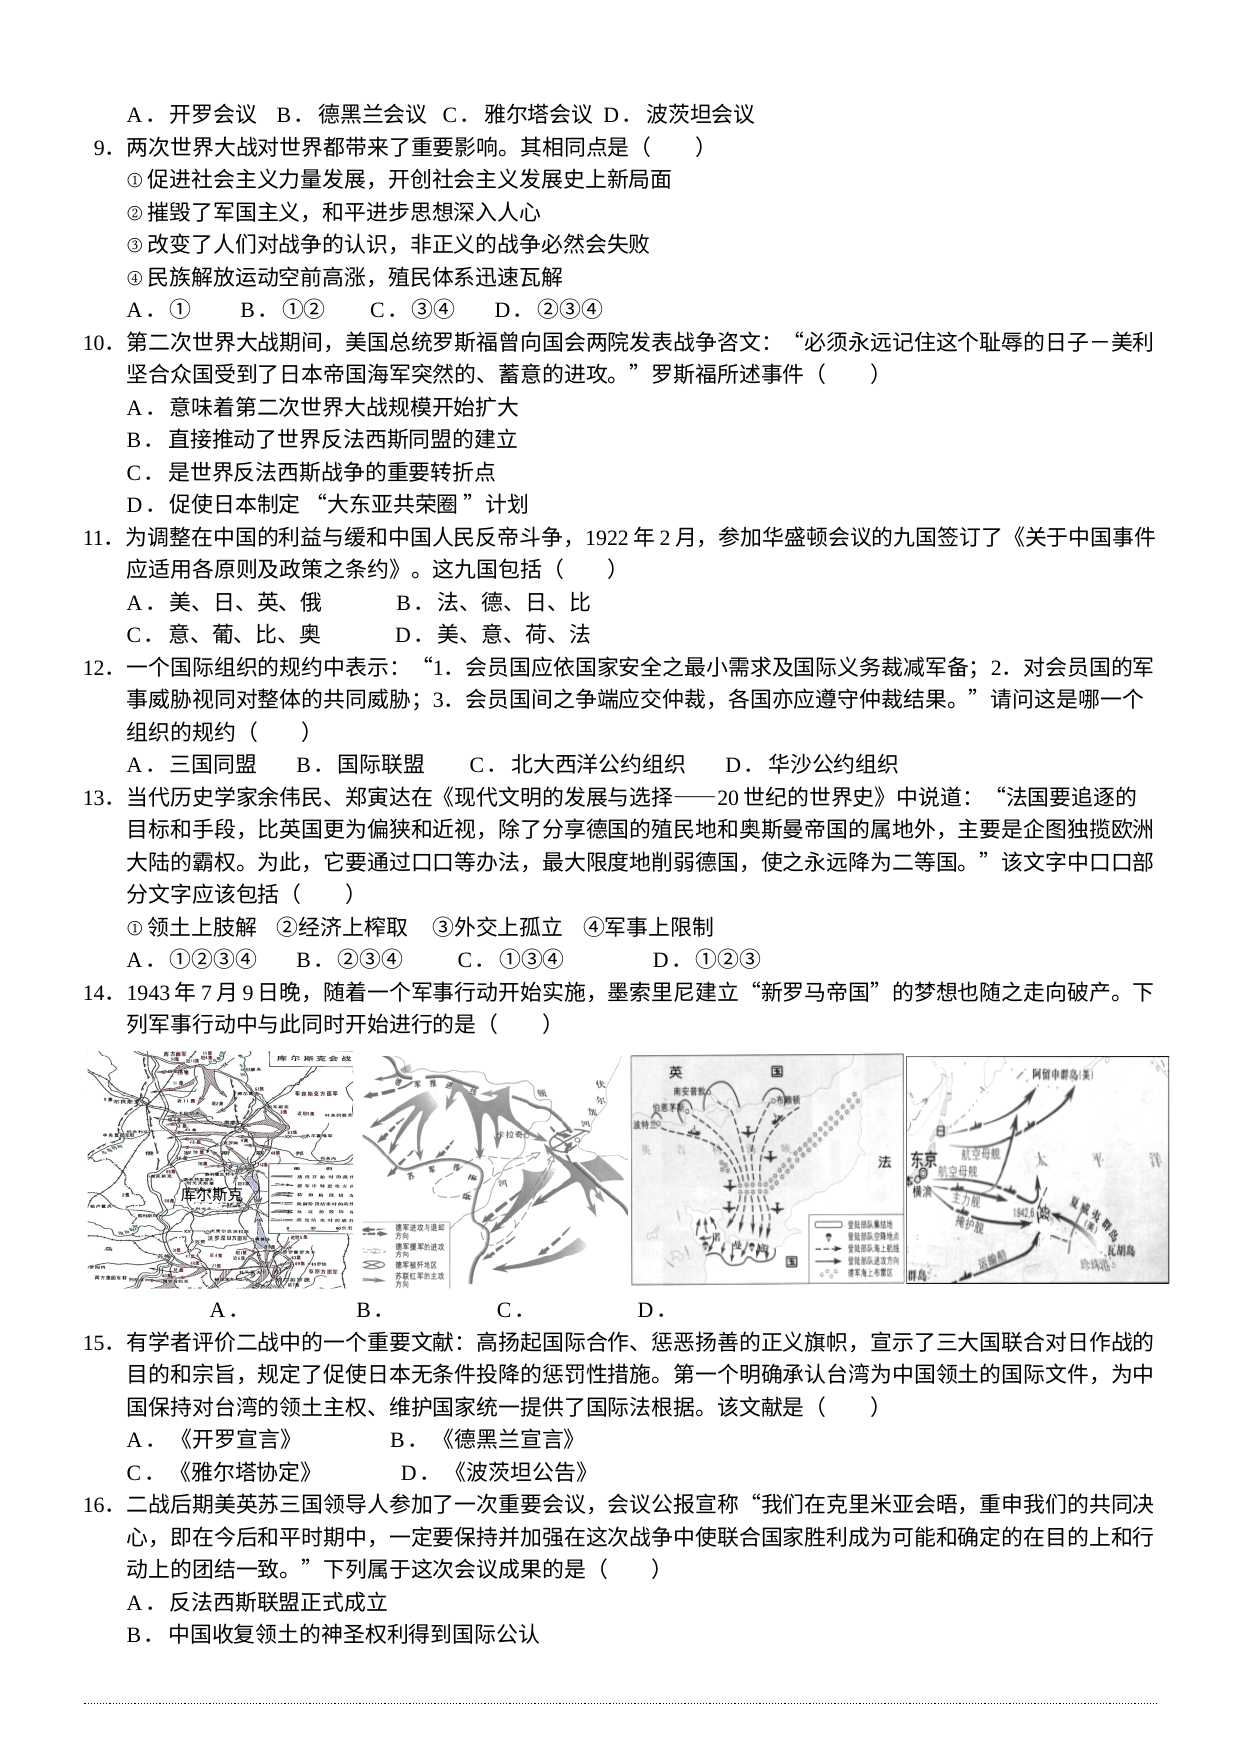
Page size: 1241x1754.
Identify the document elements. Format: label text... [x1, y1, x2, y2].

picture [362, 1052, 905, 1289]
text C．是世界反法西斯战争的重要转折点 [126, 454, 1157, 487]
text A．①②③④ B．②③④ C．①③④ D．①②③ [126, 942, 1157, 974]
text A． B． C． D． [83, 1292, 1157, 1324]
text ③改变了人们对战争的认识，非正义的战争必然会失败 [126, 227, 1157, 259]
text ①促进社会主义力量发展，开创社会主义发展史上新局面 [126, 162, 1157, 194]
text 14．1943年7月9日晚，随着一个军事行动开始实施，墨索里尼建立“新罗马帝国”的梦想也随之走向破产。下列军事行动中与此同时开始进行的是（ ） [83, 974, 1157, 1039]
text B．直接推动了世界反法西斯同盟的建立 [126, 422, 1157, 454]
text 11．为调整在中国的利益与缓和中国人民反帝斗争，1922年2月，参加华盛顿会议的九国签订了《关于中国事件应适用各原则及政策之条约》。这九国包括（ ） [83, 519, 1157, 584]
text A．开罗会议 B．德黑兰会议 C．雅尔塔会议 D．波茨坦会议 [126, 97, 1157, 129]
text A．《开罗宣言》 B．《德黑兰宣言》 [126, 1422, 1157, 1454]
text A．意味着第二次世界大战规模开始扩大 [126, 389, 1157, 422]
text 9．两次世界大战对世界都带来了重要影响。其相同点是（ ） [94, 129, 1157, 162]
text ①领土上肢解 ②经济上榨取 ③外交上孤立 ④军事上限制 [126, 909, 1157, 942]
text 15．有学者评价二战中的一个重要文献：高扬起国际合作、惩恶扬善的正义旗帜，宣示了三大国联合对日作战的目的和宗旨，规定了促使日本无条件投降的惩罚性措施。第一个明确承认台湾为中国领土的国际文件，为中国保持对台湾的领土主权、维护国家统一提供了国际法根据。该文献是（ ） [83, 1324, 1157, 1422]
text 12．一个国际组织的规约中表示：“1．会员国应依国家安全之最小需求及国际义务裁减军备；2．对会员国的军事威胁视同对整体的共同威胁；3．会员国间之争端应交仲裁，各国亦应遵守仲裁结果。”请问这是哪一个组织的规约（ ） [83, 649, 1157, 747]
text 13．当代历史学家余伟民、郑寅达在《现代文明的发展与选择——20世纪的世界史》中说道：“法国要追逐的目标和手段，比英国更为偏狭和近视，除了分享德国的殖民地和奥斯曼帝国的属地外，主要是企图独揽欧洲大陆的霸权。为此，它要通过口口等办法，最大限度地削弱德国，使之永远降为二等国。”该文字中口口部分文字应该包括（ ） [83, 779, 1157, 909]
text B．中国收复领土的神圣权利得到国际公认 [126, 1617, 1157, 1649]
text ④民族解放运动空前高涨，殖民体系迅速瓦解 [126, 259, 1157, 292]
text A．反法西斯联盟正式成立 [126, 1584, 1157, 1617]
text 10．第二次世界大战期间，美国总统罗斯福曾向国会两院发表战争咨文：“必须永远记住这个耻辱的日子－美利坚合众国受到了日本帝国海军突然的、蓄意的进攻。”罗斯福所述事件（ ） [83, 324, 1157, 389]
text C．意、葡、比、奥 D．美、意、荷、法 [126, 617, 1157, 649]
text 16．二战后期美英苏三国领导人参加了一次重要会议，会议公报宣称“我们在克里米亚会晤，重申我们的共同决心，即在今后和平时期中，一定要保持并加强在这次战争中使联合国家胜利成为可能和确定的在目的上和行动上的团结一致。”下列属于这次会议成果的是（ ） [83, 1487, 1157, 1584]
text ②摧毁了军国主义，和平进步思想深入人心 [126, 194, 1157, 227]
text A．美、日、英、俄 B．法、德、日、比 [126, 584, 1157, 617]
text A．① B．①② C．③④ D．②③④ [126, 292, 1157, 324]
picture [906, 1056, 1171, 1285]
text D．促使日本制定 “大东亚共荣圈 ”计划 [126, 487, 1157, 519]
text C．《雅尔塔协定》 D．《波茨坦公告》 [126, 1454, 1157, 1487]
picture [87, 1051, 354, 1289]
text A．三国同盟 B．国际联盟 C．北大西洋公约组织 D．华沙公约组织 [126, 747, 1157, 779]
